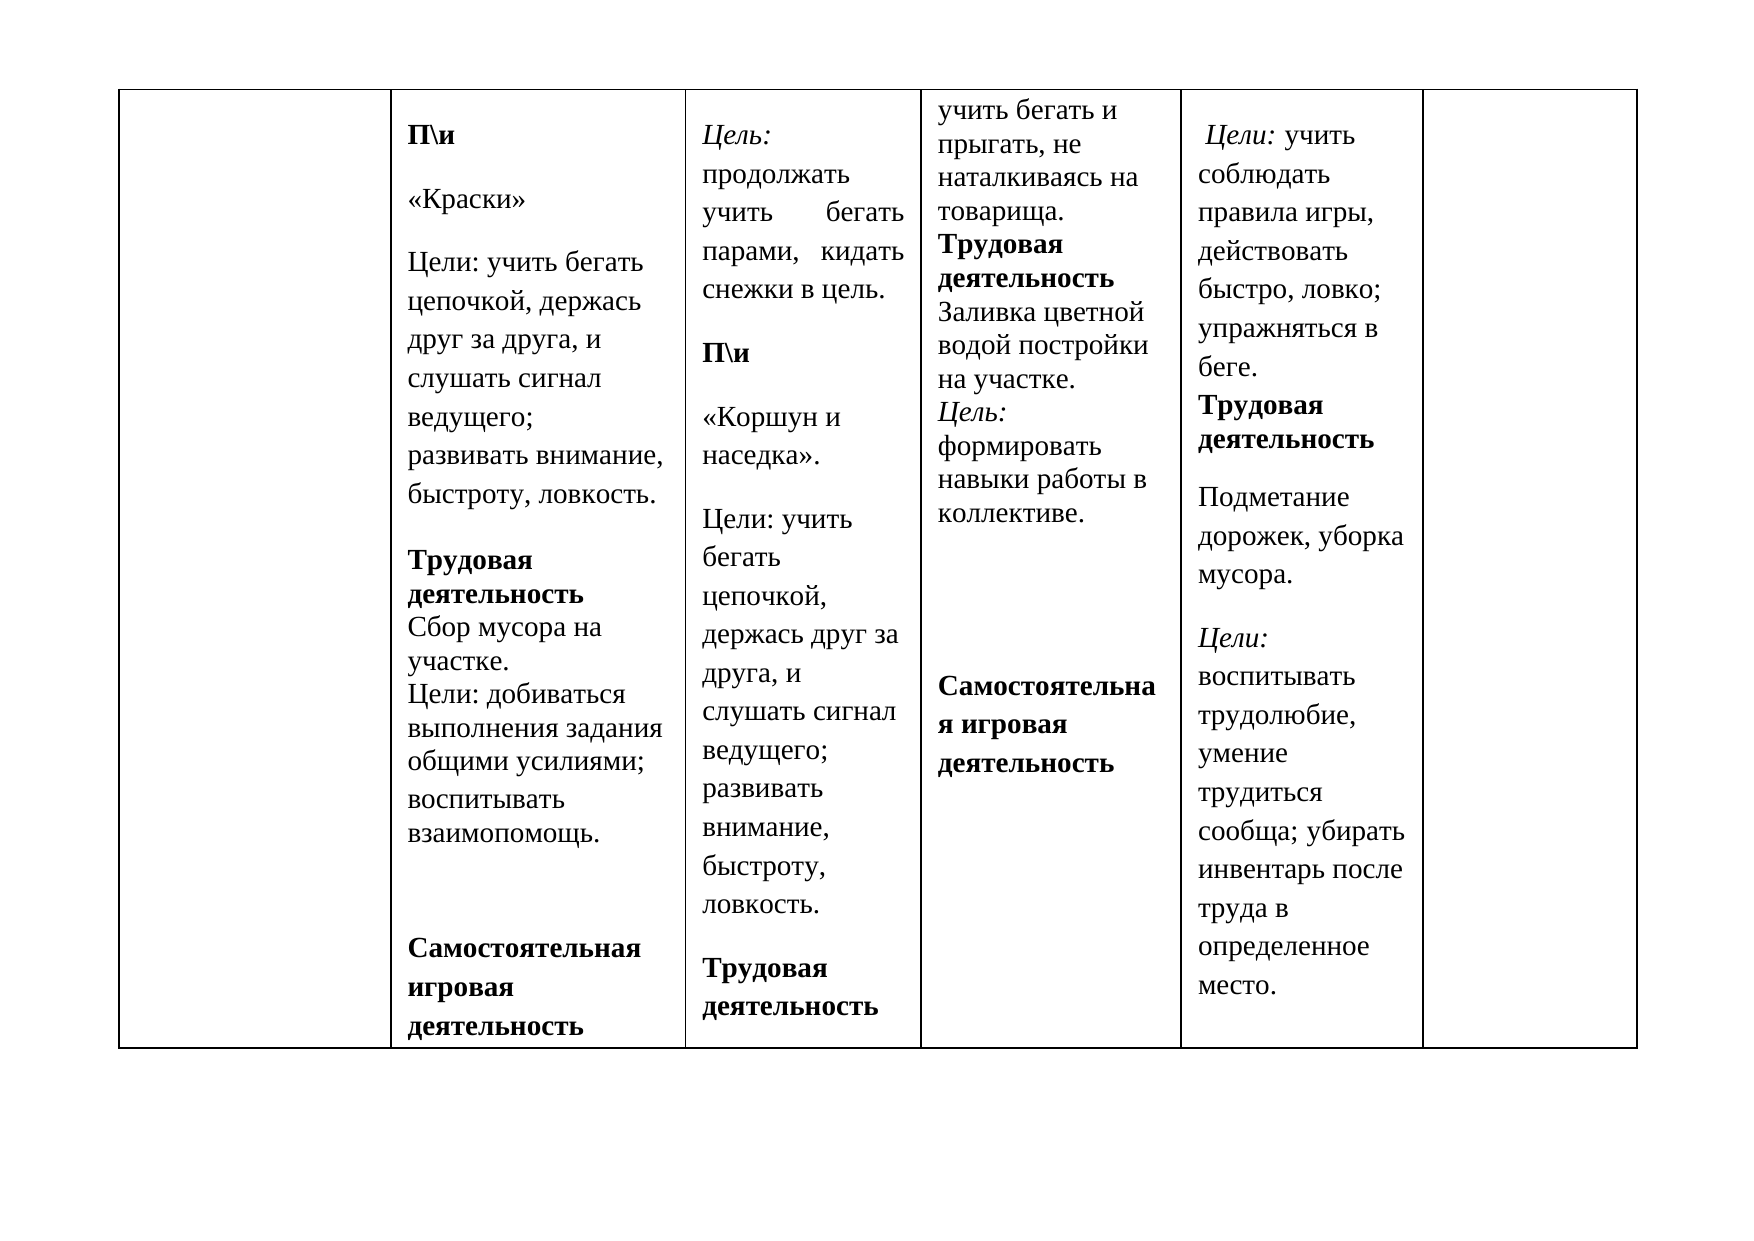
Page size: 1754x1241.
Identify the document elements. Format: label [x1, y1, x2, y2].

table_cell [1424, 90, 1636, 1047]
table_cell [120, 90, 390, 1047]
table_cell [922, 90, 1180, 1047]
table_cell [686, 90, 920, 1047]
table_cell [1182, 90, 1422, 1047]
table_cell [392, 90, 685, 1047]
